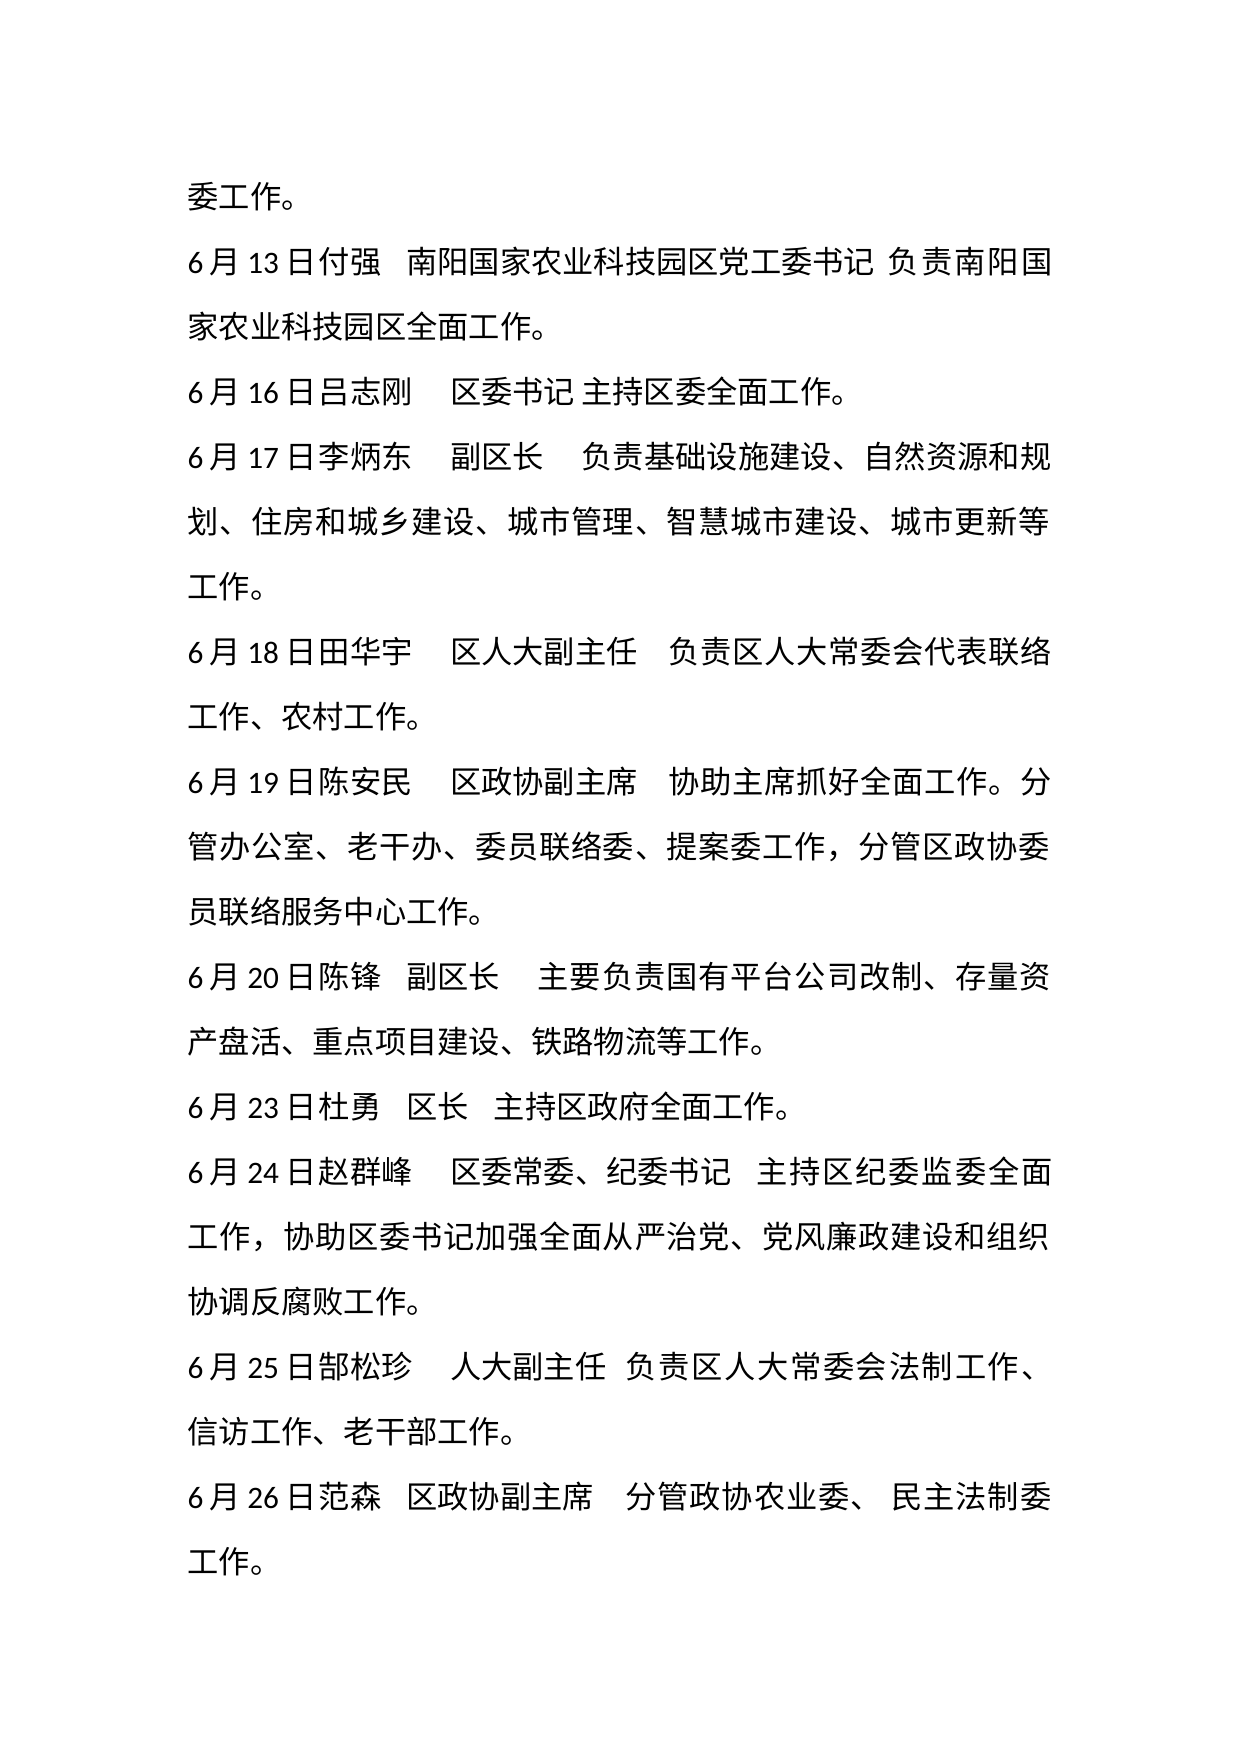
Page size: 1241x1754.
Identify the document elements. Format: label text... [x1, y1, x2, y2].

text 6月23日 杜勇 区长 主持区政府全面工作。 [187, 1072, 1053, 1137]
text 6月17日 李炳东 副区长 负责基础设施建设、自然资源和规划、住房和城乡建设、城市管理、智慧城市建设、城市更新等工作。 [187, 422, 1053, 617]
text 6月25日 郜松珍 人大副主任 负责区人大常委会法制工作、信访工作、老干部工作。 [187, 1332, 1053, 1462]
text 6月19日 陈安民 区政协副主席 协助主席抓好全面工作。分管办公室、老干办、委员联络委、提案委工作，分管区政协委员联络服务中心工作。 [187, 747, 1053, 942]
text 6月18日 田华宇 区人大副主任 负责区人大常委会代表联络工作、农村工作。 [187, 617, 1053, 747]
text 6月20日 陈锋 副区长 主要负责国有平台公司改制、存量资产盘活、重点项目建设、铁路物流等工作。 [187, 942, 1053, 1072]
text 6月16日 吕志刚 区委书记 主持区委全面工作。 [187, 357, 1053, 422]
text 6月24日 赵群峰 区委常委、纪委书记 主持区纪委监委全面工作，协助区委书记加强全面从严治党、党风廉政建设和组织协调反腐败工作。 [187, 1137, 1053, 1332]
text 6月13日 付强 南阳国家农业科技园区党工委书记 负责南阳国家农业科技园区全面工作。 [187, 227, 1053, 357]
text 6月26日 范森 区政协副主席 分管政协农业委、 民主法制委工作。 [187, 1462, 1053, 1592]
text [187, 162, 1053, 227]
